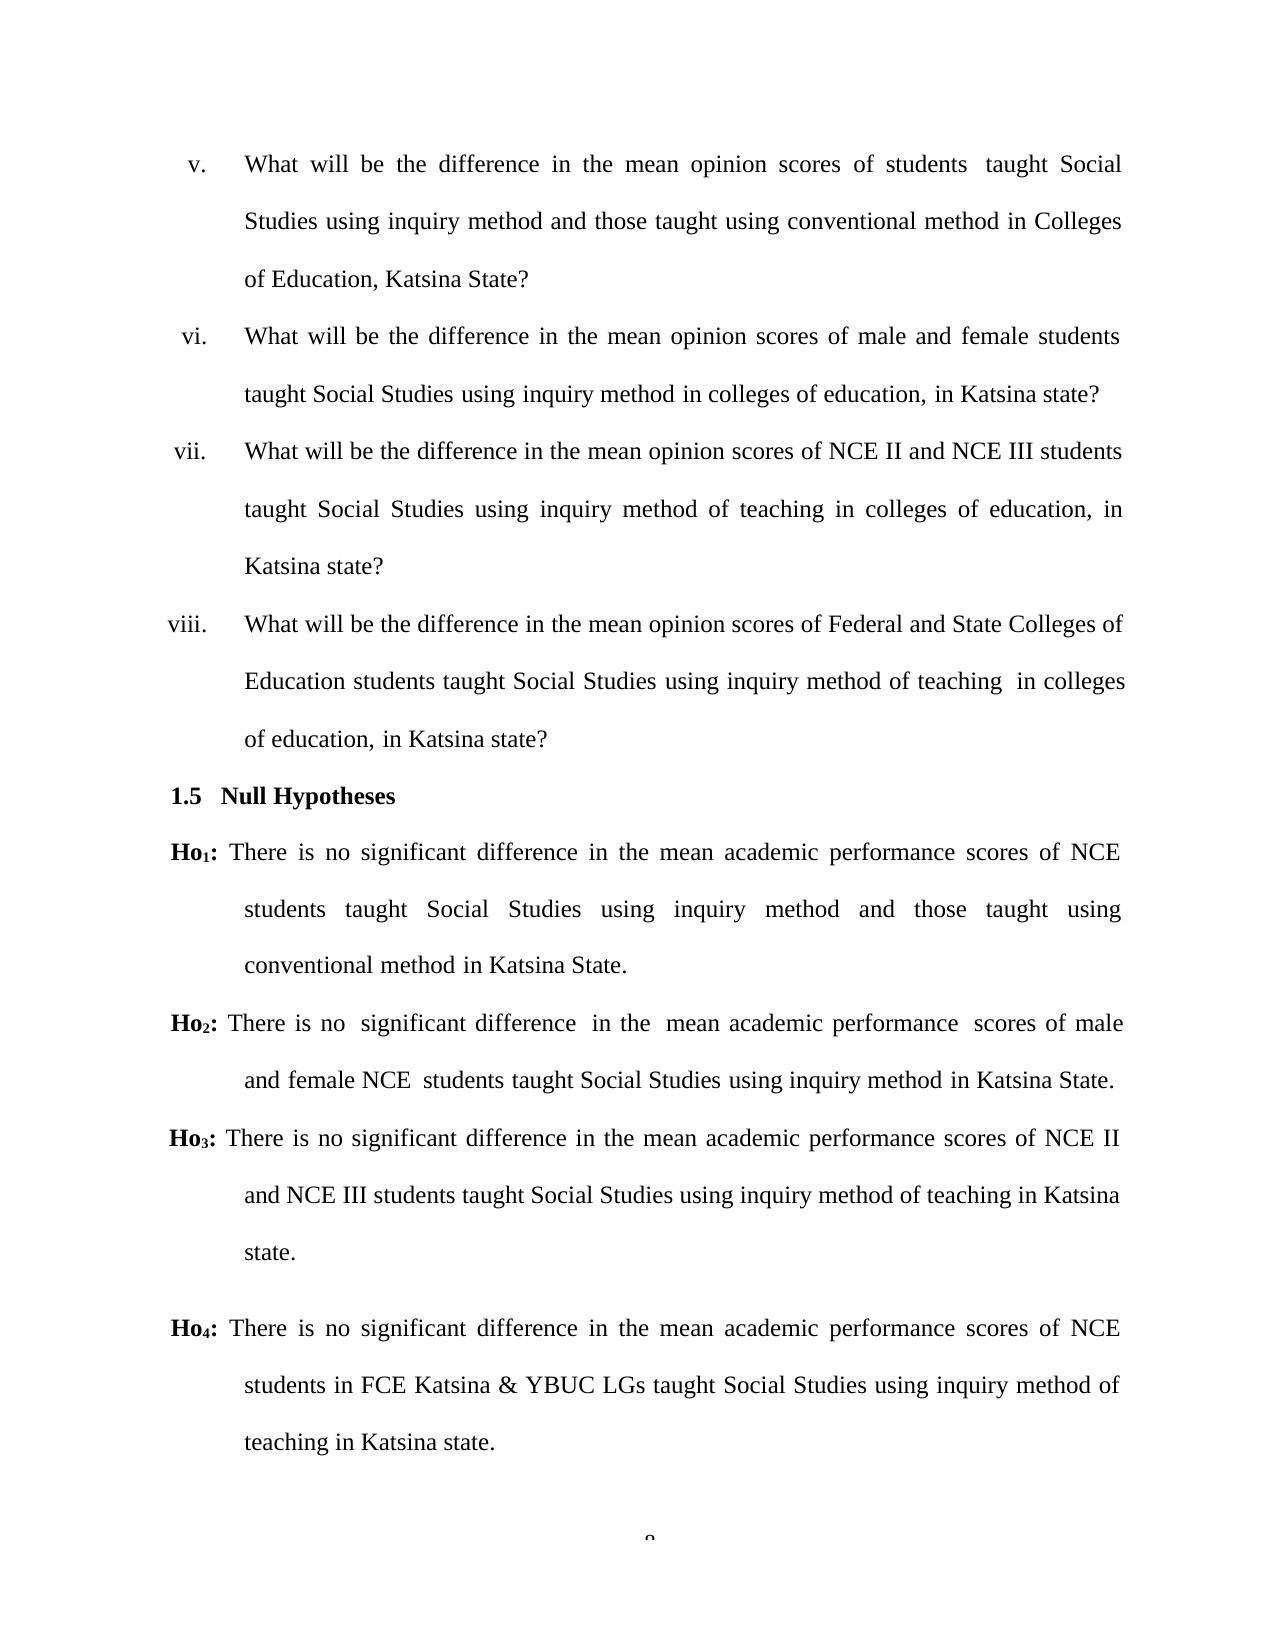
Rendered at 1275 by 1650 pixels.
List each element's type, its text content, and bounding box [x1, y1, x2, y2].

text Ho2: There is no significant difference in the mean academic performance scores of male and female NCE students taught Social Studies using inquiry method in Katsina State. [171, 1008, 1124, 1094]
list What will be the difference in the mean opinion scores of male and female students taught Social Studies using inquiry method in colleges of education, in Katsina state? [181, 321, 1122, 407]
list What will be the difference in the mean opinion scores of Federal and State Colleges of Education students taught Social Studies using inquiry method of teaching in colleges of education, in Katsina state? [167, 609, 1126, 752]
text Ho4: There is no significant difference in the mean academic performance scores of NCE students in FCE Katsina & YBUC LGs taught Social Studies using inquiry method of teaching in Katsina state. [171, 1313, 1121, 1455]
text Ho1: There is no significant difference in the mean academic performance scores of NCE students taught Social Studies using inquiry method and those taught using conventional method in Katsina State. [171, 837, 1121, 979]
list What will be the difference in the mean opinion scores of NCE II and NCE III students taught Social Studies using inquiry method of teaching in colleges of education, in Katsina state? [174, 436, 1123, 580]
list What will be the difference in the mean opinion scores of students taught Social Studies using inquiry method and those taught using conventional method in Colleges of Education, Katsina State? [188, 149, 1123, 292]
subtitle Null Hypotheses [170, 781, 1185, 810]
text Ho3: There is no significant difference in the mean academic performance scores of NCE II and NCE III students taught Social Studies using inquiry method of teaching in Katsina state. [169, 1123, 1121, 1266]
